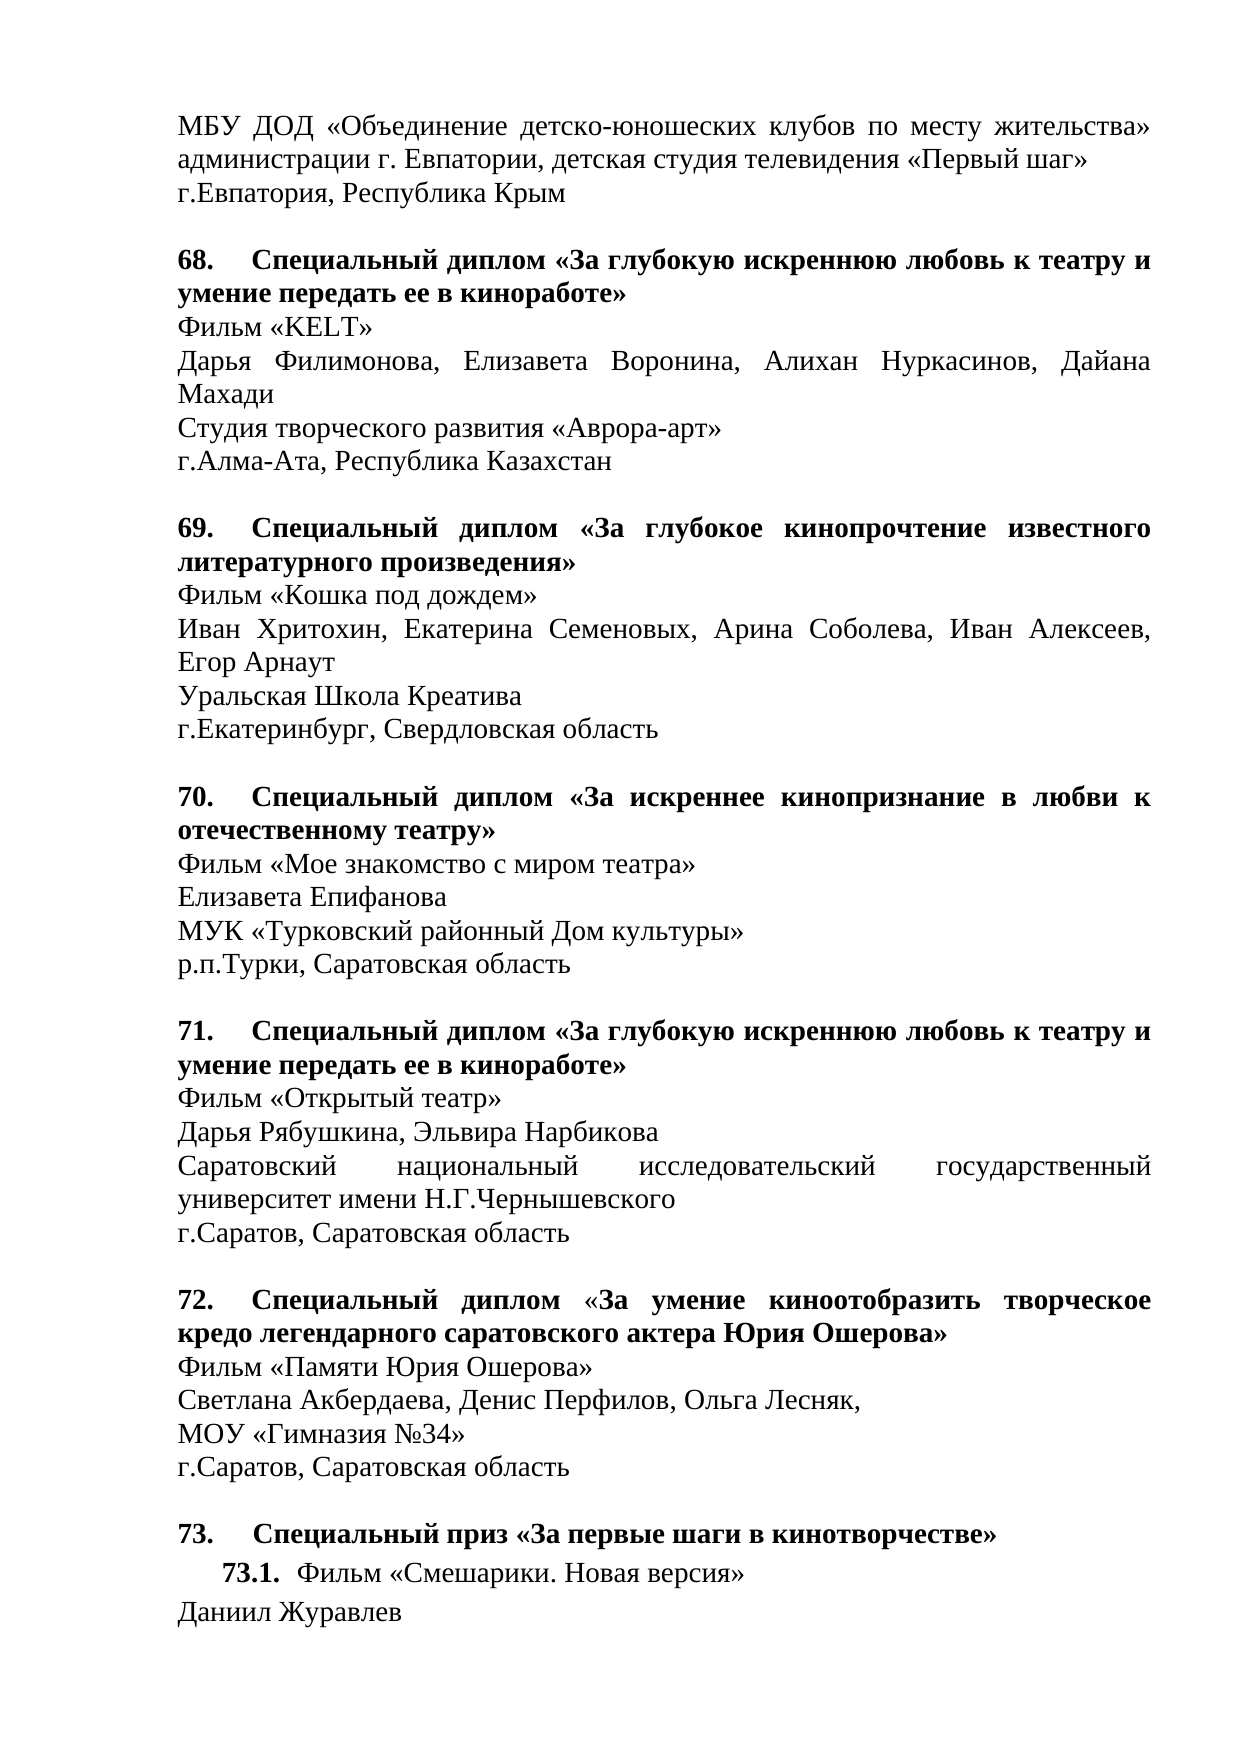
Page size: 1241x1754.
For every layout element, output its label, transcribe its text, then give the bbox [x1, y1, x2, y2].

text Саратовский национальный исследовательский государственный университет имени Н.Г.Чернышевского [177, 1148, 1152, 1215]
list Специальный диплом «За глубокую искреннюю любовь к театру и умение передать ее в киноработе» [177, 1013, 1152, 1081]
text МОУ «Гимназия №34» [177, 1416, 1152, 1449]
text г.Саратов, Саратовская область [177, 1215, 1152, 1248]
text МУК «Турковский районный Дом культуры» [177, 913, 1152, 946]
text р.п.Турки, Саратовская область [177, 946, 1152, 980]
list Специальный диплом «За глубокую искреннюю любовь к театру и умение передать ее в киноработе» [177, 242, 1152, 309]
list Специальный приз «За первые шаги в кинотворчестве» [177, 1517, 1152, 1550]
text Дарья Рябушкина, Эльвира Нарбикова [177, 1114, 1152, 1148]
text г.Екатеринбург, Свердловская область [177, 712, 1152, 745]
text Студия творческого развития «Аврора-арт» [177, 410, 1152, 443]
list Специальный диплом «За умение киноотобразить творческое кредо легендарного саратовского актера Юрия Ошерова» [177, 1282, 1152, 1349]
text г.Евпатория, Республика Крым [177, 175, 1152, 208]
text Дарья Филимонова, Елизавета Воронина, Алихан Нуркасинов, Дайана Махади [177, 343, 1152, 410]
list Даниил Журавлев [177, 1594, 1152, 1627]
list Специальный диплом «За искреннее кинопризнание в любви к отечественному театру» [177, 779, 1152, 846]
text Фильм «Открытый театр» [177, 1081, 1152, 1114]
text г.Алма-Ата, Республика Казахстан [177, 443, 1152, 477]
text Светлана Акбердаева, Денис Перфилов, Ольга Лесняк, [177, 1382, 1152, 1416]
list Фильм «Смешарики. Новая версия» [222, 1555, 1152, 1589]
text Фильм «Мое знакомство с миром театра» [177, 846, 1152, 879]
text Уральская Школа Креатива [177, 678, 1152, 712]
text Елизавета Епифанова [177, 879, 1152, 913]
text МБУ ДОД «Объединение детско-юношеских клубов по месту жительства» администрации г. Евпатории, детская студия телевидения «Первый шаг» [177, 108, 1152, 175]
text Фильм «KELT» [177, 309, 1152, 343]
text Фильм «Кошка под дождем» [177, 577, 1152, 611]
text Иван Хритохин, Екатерина Семеновых, Арина Соболева, Иван Алексеев, Егор Арнаут [177, 611, 1152, 678]
text г.Саратов, Саратовская область [177, 1449, 1152, 1483]
text Фильм «Памяти Юрия Ошерова» [177, 1349, 1152, 1382]
list Специальный диплом «За глубокое кинопрочтение известного литературного произведения» [177, 510, 1152, 577]
